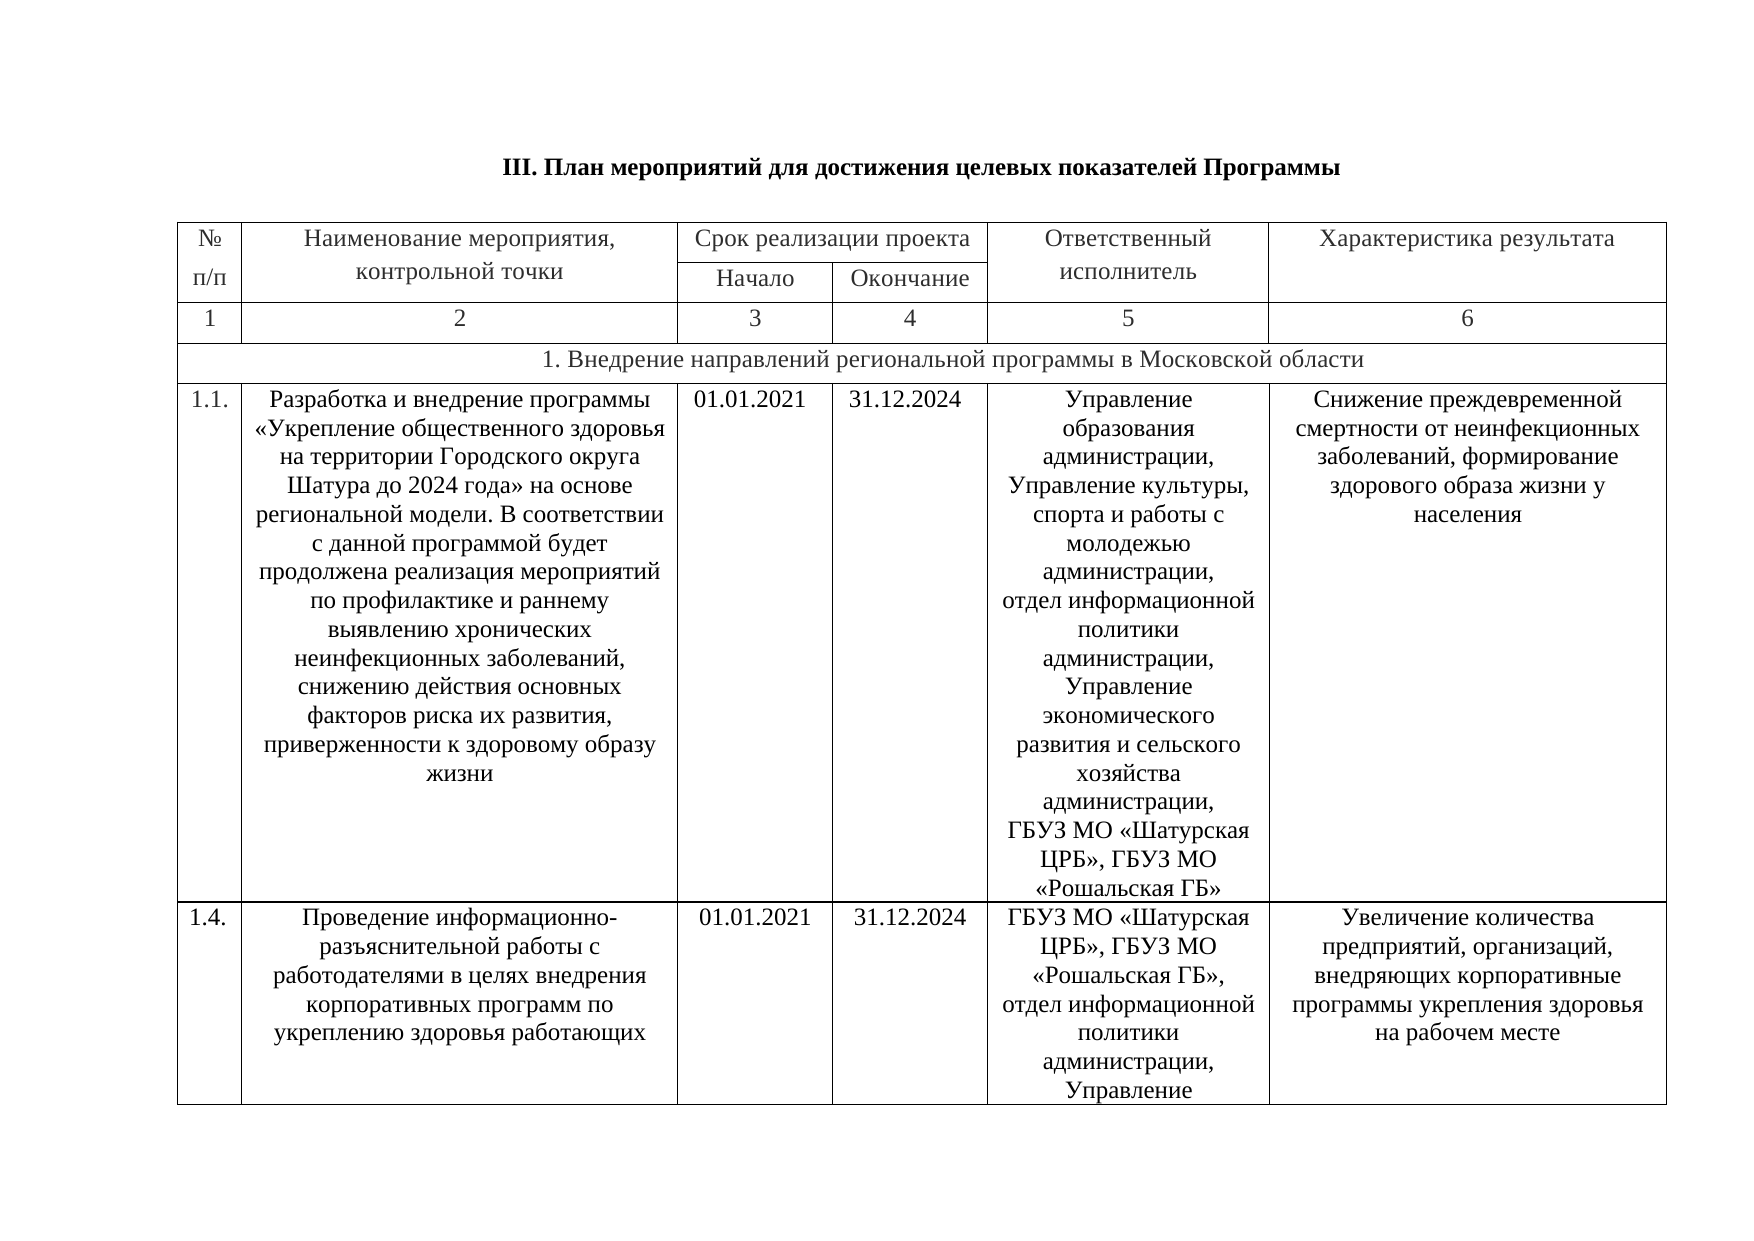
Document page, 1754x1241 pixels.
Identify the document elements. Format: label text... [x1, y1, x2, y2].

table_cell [988, 903, 1269, 1104]
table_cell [1270, 903, 1666, 1104]
table_cell 6 [1269, 303, 1666, 343]
table_cell [178, 344, 242, 383]
table_cell 1. Внедрение направлений региональной программы в Московской области [242, 344, 1666, 383]
table_cell Окончание [833, 263, 987, 302]
text III. План мероприятий для достижения целевых показателей Программы [177, 152, 1665, 180]
table_cell Снижение преждевременной смертности от неинфекционных заболеваний, формирование здорового образа жизни у населения [1270, 384, 1666, 901]
table_cell 1.1. [178, 384, 241, 901]
table_cell 3 [678, 303, 832, 343]
table_cell 01.01.2021 [678, 903, 832, 1104]
table_cell Начало [678, 263, 832, 302]
table_header Характеристика результата [1269, 223, 1666, 302]
table_cell 2 [242, 303, 677, 343]
table_header Наименование мероприятия, контрольной точки [242, 223, 677, 302]
table_header № п/п [178, 223, 241, 302]
table_cell Разработка и внедрение программы «Укрепление общественного здоровья на территории Городского округа Шатура до 2024 года» на основе региональной модели. В соответствии с данной программой будет продолжена реализация мероприятий по профилактике и раннему выявлению хронических неинфекционных заболеваний, снижению действия основных факторов риска их развития, приверженности к здоровому образу жизни [242, 384, 677, 901]
table_cell 1 [178, 303, 241, 343]
table_cell 31.12.2024 [833, 384, 987, 901]
table_cell 4 [833, 303, 987, 343]
table_header Срок реализации проекта [678, 223, 987, 262]
table_cell 31.12.2024 [833, 903, 987, 1104]
table_header Ответственный исполнитель [988, 223, 1268, 302]
table_cell 1.4. [178, 903, 241, 1104]
table_cell 01.01.2021 [678, 384, 832, 901]
table_cell Управление образования администрации, Управление культуры, спорта и работы с молодежью администрации, отдел информационной политики администрации, Управление экономического развития и сельского хозяйства администрации, ГБУЗ МО «Шатурская ЦРБ», ГБУЗ МО «Рошальская ГБ» [988, 384, 1269, 901]
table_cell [242, 903, 677, 1104]
table_cell 5 [988, 303, 1268, 343]
